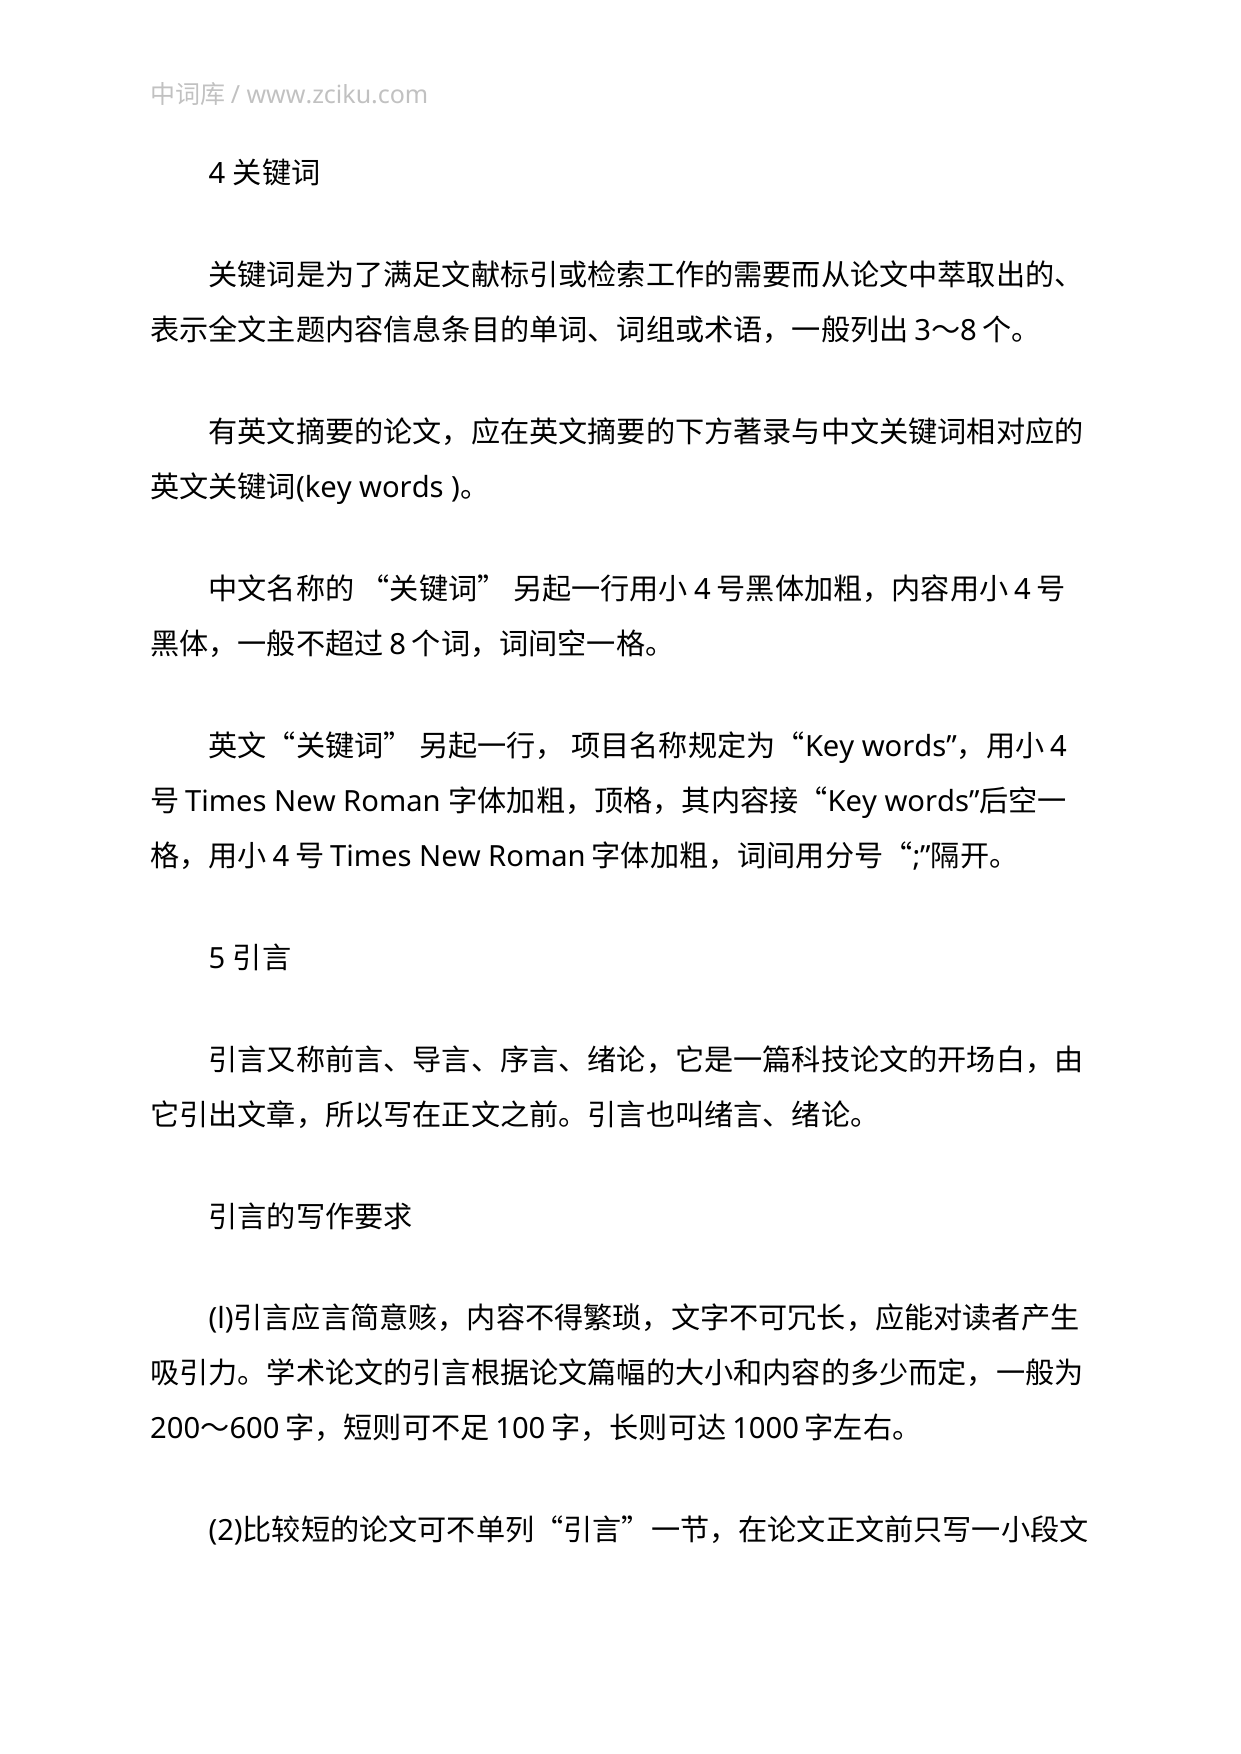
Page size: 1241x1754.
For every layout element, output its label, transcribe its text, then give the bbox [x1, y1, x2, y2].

text 英文“关键词” 另起一行， 项目名称规定为“Key words”，用小4号Times New Roman 字体加粗，顶格，其内容接“Key words”后空一格，用小4号Times New Roman字体加粗，词间用分号“;”隔开。 [150, 723, 1090, 875]
text 有英文摘要的论文，应在英文摘要的下方著录与中文关键词相对应的英文关键词(key words )。 [150, 409, 1090, 506]
text 关键词是为了满足文献标引或检索工作的需要而从论文中萃取出的、表示全文主题内容信息条目的单词、词组或术语，一般列出3～8个。 [150, 252, 1090, 349]
text 4 关键词 [150, 150, 1090, 192]
text 中文名称的 “关键词” 另起一行用小4号黑体加粗，内容用小4号黑体，一般不超过8个词，词间空一格。 [150, 566, 1090, 663]
text 5 引言 [150, 935, 1090, 977]
text (l)引言应言简意赅，内容不得繁琐，文字不可冗长，应能对读者产生吸引力。学术论文的引言根据论文篇幅的大小和内容的多少而定，一般为200～600字，短则可不足100字，长则可达1000字左右。 [150, 1295, 1090, 1447]
text 引言又称前言、导言、序言、绪论，它是一篇科技论文的开场白，由它引出文章，所以写在正文之前。引言也叫绪言、绪论。 [150, 1037, 1090, 1134]
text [150, 1507, 1090, 1549]
text 引言的写作要求 [150, 1193, 1090, 1236]
